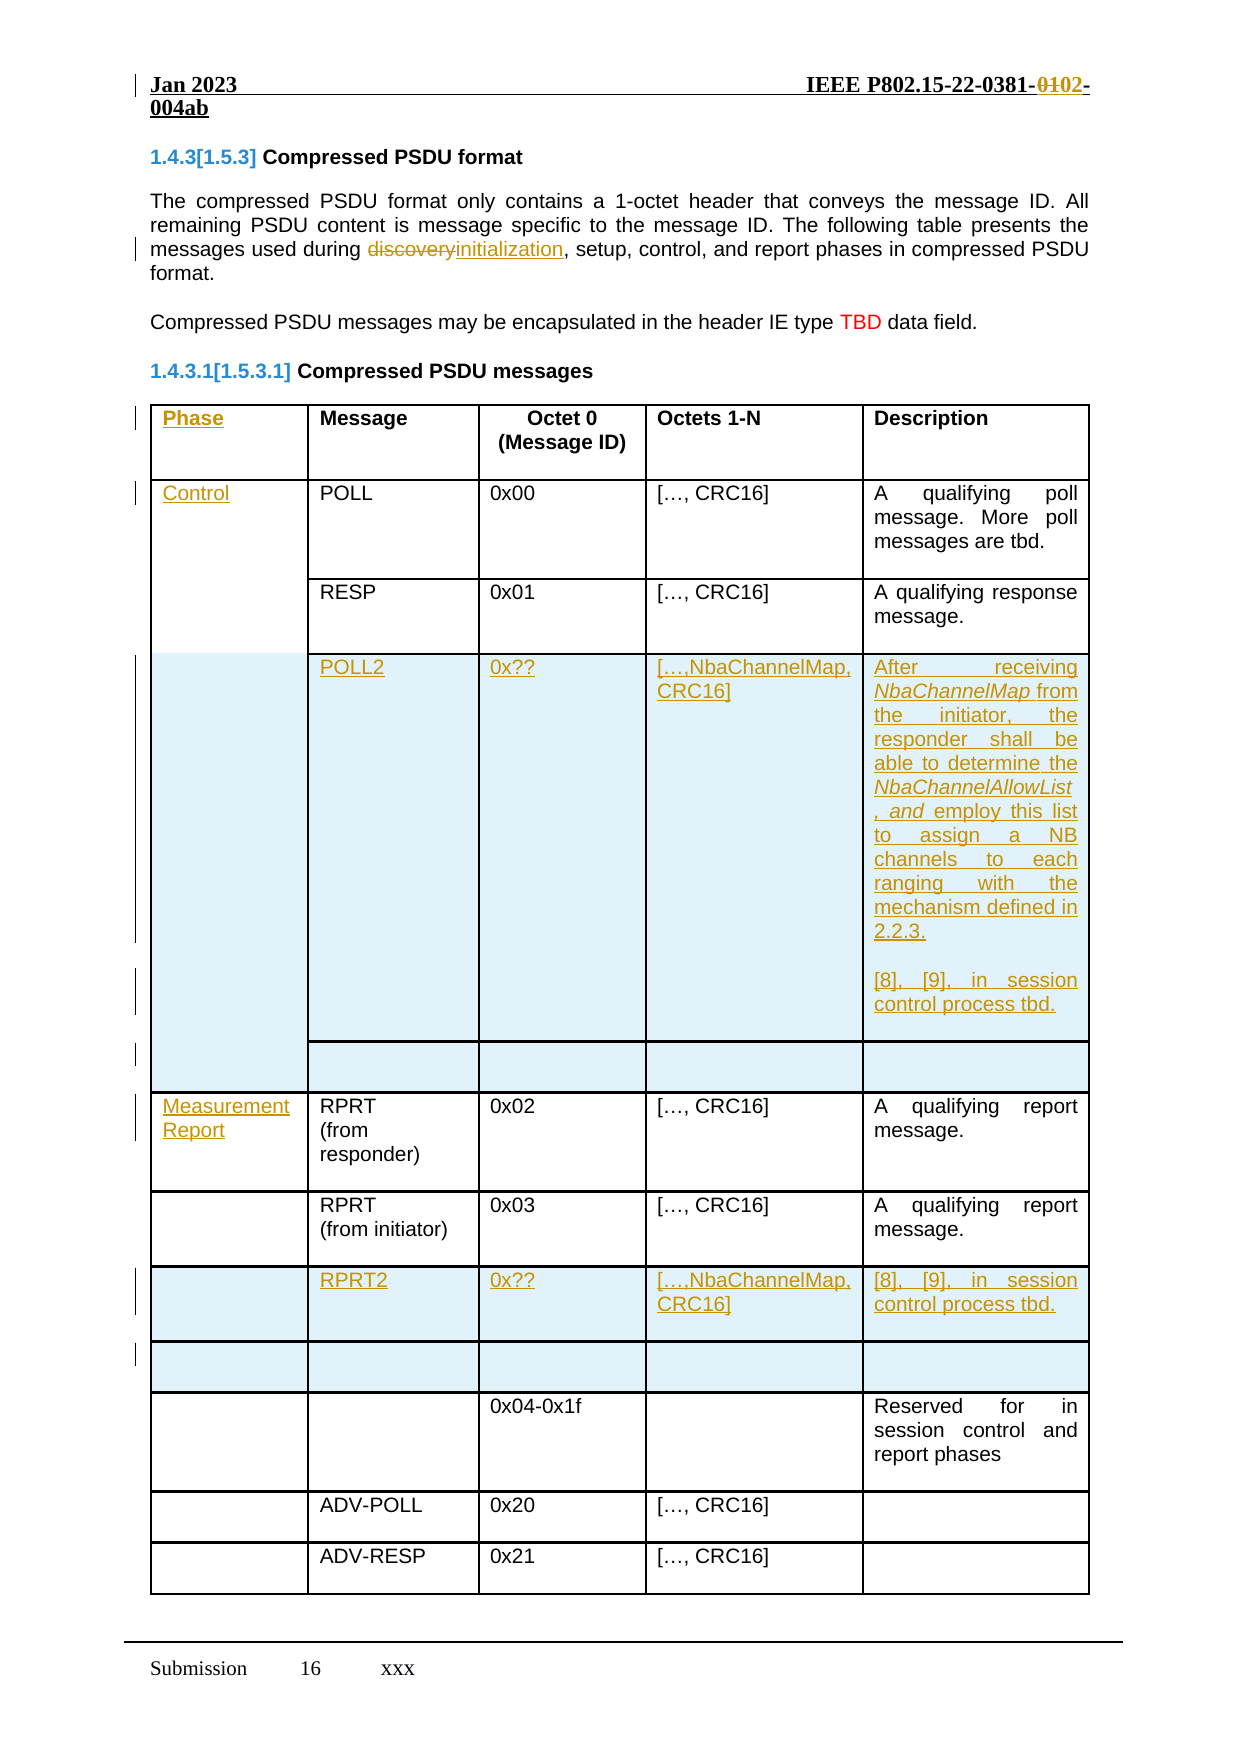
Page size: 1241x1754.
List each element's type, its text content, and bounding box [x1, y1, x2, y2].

text The compressed PSDU format only contains a 1-octet header that conveys the message ID. All remaining PSDU content is message specific to the message ID. The following table presents the messages used during , setup, control, and report phases in compressed PSDU format. [150, 189, 1090, 285]
table_header Description [864, 406, 1088, 479]
table_cell 0x21 [480, 1544, 645, 1592]
table_cell [152, 1493, 307, 1541]
table_cell 0x01 [480, 580, 645, 653]
table_cell Reserved for in session control and report phases [864, 1394, 1088, 1490]
text Compressed PSDU messages may be encapsulated in the header IE type TBD data field. [150, 310, 1090, 334]
table_cell 0x02 [480, 1094, 645, 1190]
table_cell A qualifying report message. [864, 1193, 1088, 1265]
table_cell […, CRC16] [647, 1094, 862, 1190]
table_cell [647, 1394, 862, 1490]
text Compressed PSDU messages [150, 359, 1090, 383]
table_cell […, CRC16] [647, 481, 862, 578]
table_header Octet 0 (Message ID) [480, 406, 645, 479]
table_cell [152, 1193, 307, 1265]
table_header Octets 1-N [647, 406, 862, 479]
table_cell 0x03 [480, 1193, 645, 1265]
table_cell 0x00 [480, 481, 645, 578]
table_cell [152, 1544, 307, 1592]
table_header [152, 406, 307, 479]
table_cell A qualifying poll message. More poll messages are tbd. [864, 481, 1088, 578]
table_cell [864, 1493, 1088, 1541]
text Compressed PSDU format [150, 144, 1090, 168]
table_cell 0x04-0x1f [480, 1394, 645, 1490]
table_cell ADV-RESP [309, 1544, 478, 1592]
table_cell ADV-POLL [309, 1493, 478, 1541]
table_cell [309, 1394, 478, 1490]
table_cell [152, 1094, 307, 1190]
table_cell 0x20 [480, 1493, 645, 1541]
table_header Message [309, 406, 478, 479]
table_cell A qualifying report message. [864, 1094, 1088, 1190]
table_cell […, CRC16] [647, 1193, 862, 1265]
table_cell […, CRC16] [647, 580, 862, 653]
table_cell RPRT (from initiator) [309, 1193, 478, 1265]
table_cell A qualifying response message. [864, 580, 1088, 653]
table_cell POLL [309, 481, 478, 578]
table_cell […, CRC16] [647, 1493, 862, 1541]
table_cell […, CRC16] [647, 1544, 862, 1592]
table_cell [864, 1544, 1088, 1592]
table_cell RPRT (from responder) [309, 1094, 478, 1190]
table_cell [152, 481, 307, 1091]
table_cell RESP [309, 580, 478, 653]
table_cell [152, 1394, 307, 1490]
